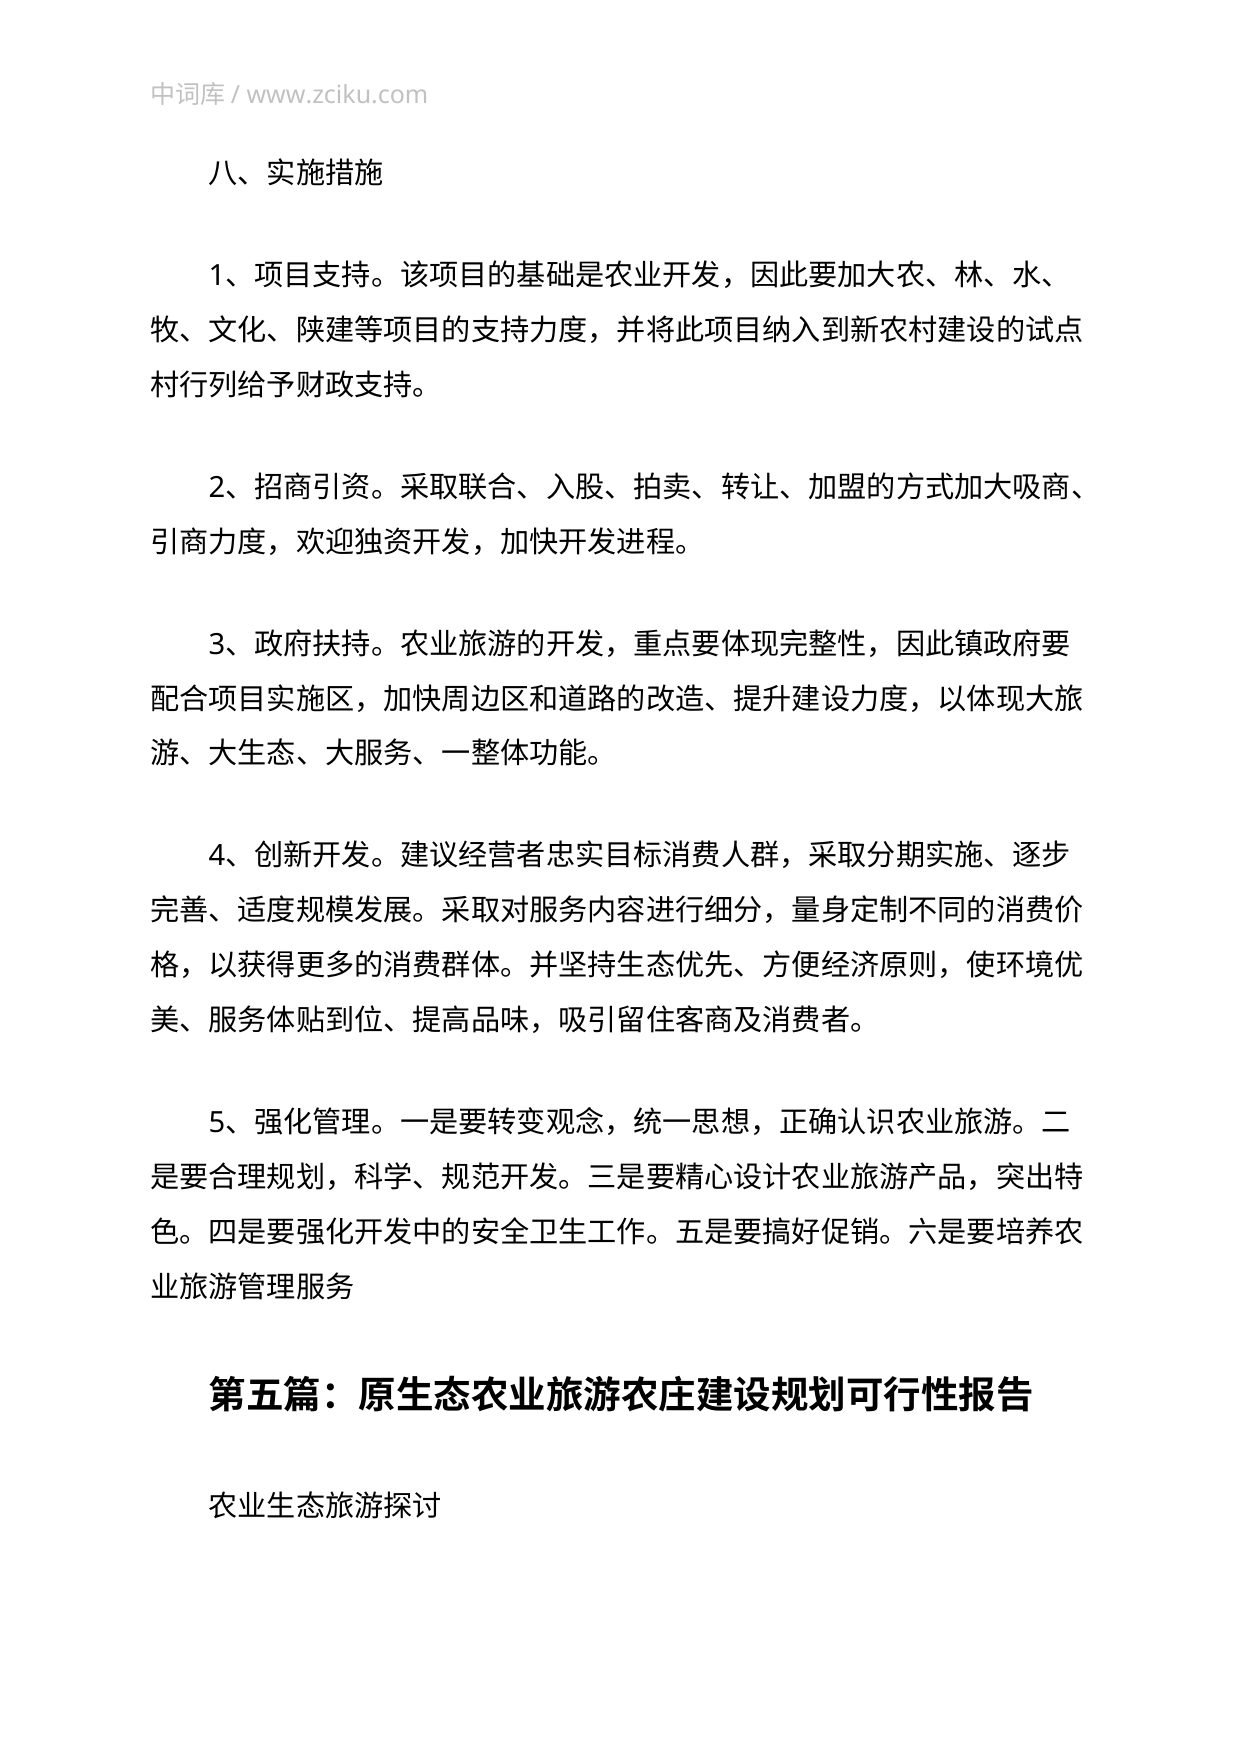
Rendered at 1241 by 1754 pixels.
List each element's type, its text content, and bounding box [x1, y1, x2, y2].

text 2、招商引资。采取联合、入股、拍卖、转让、加盟的方式加大吸商、引商力度，欢迎独资开发，加快开发进程。 [150, 463, 1090, 561]
text 5、强化管理。一是要转变观念，统一思想，正确认识农业旅游。二是要合理规划，科学、规范开发。三是要精心设计农业旅游产品，突出特色。四是要强化开发中的安全卫生工作。五是要搞好促销。六是要培养农业旅游管理服务 [150, 1098, 1090, 1306]
text 1、项目支持。该项目的基础是农业开发，因此要加大农、林、水、牧、文化、陕建等项目的支持力度，并将此项目纳入到新农村建设的试点村行列给予财政支持。 [150, 252, 1090, 404]
text 八、实施措施 [150, 150, 1090, 192]
text 4、创新开发。建议经营者忠实目标消费人群，采取分期实施、逐步完善、适度规模发展。采取对服务内容进行细分，量身定制不同的消费价格，以获得更多的消费群体。并坚持生态优先、方便经济原则，使环境优美、服务体贴到位、提高品味，吸引留住客商及消费者。 [150, 832, 1090, 1039]
text 第五篇：原生态农业旅游农庄建设规划可行性报告 [150, 1365, 1090, 1419]
text 农业生态旅游探讨 [150, 1482, 1090, 1525]
text 3、政府扶持。农业旅游的开发，重点要体现完整性，因此镇政府要配合项目实施区，加快周边区和道路的改造、提升建设力度，以体现大旅游、大生态、大服务、一整体功能。 [150, 620, 1090, 772]
